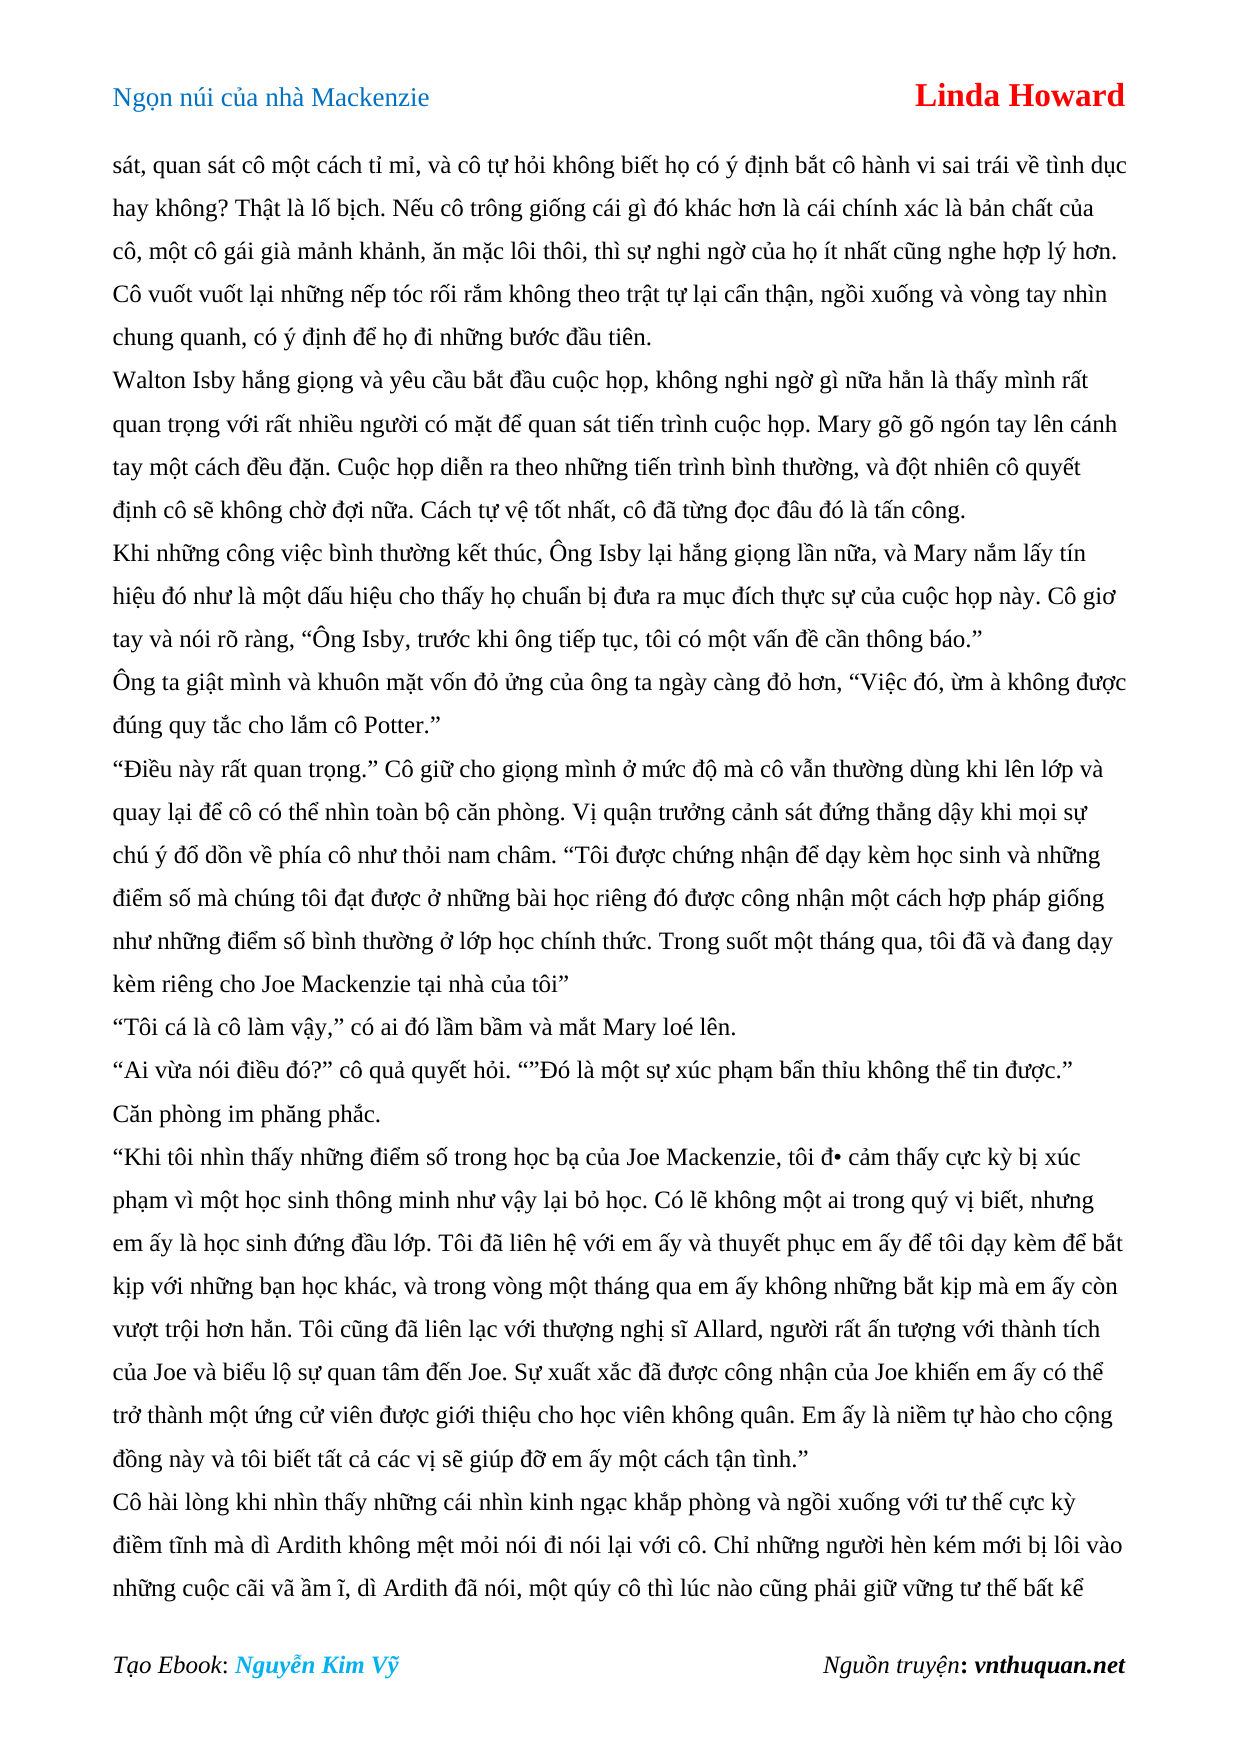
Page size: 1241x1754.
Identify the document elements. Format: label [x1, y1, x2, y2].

text [112, 150, 1128, 1602]
